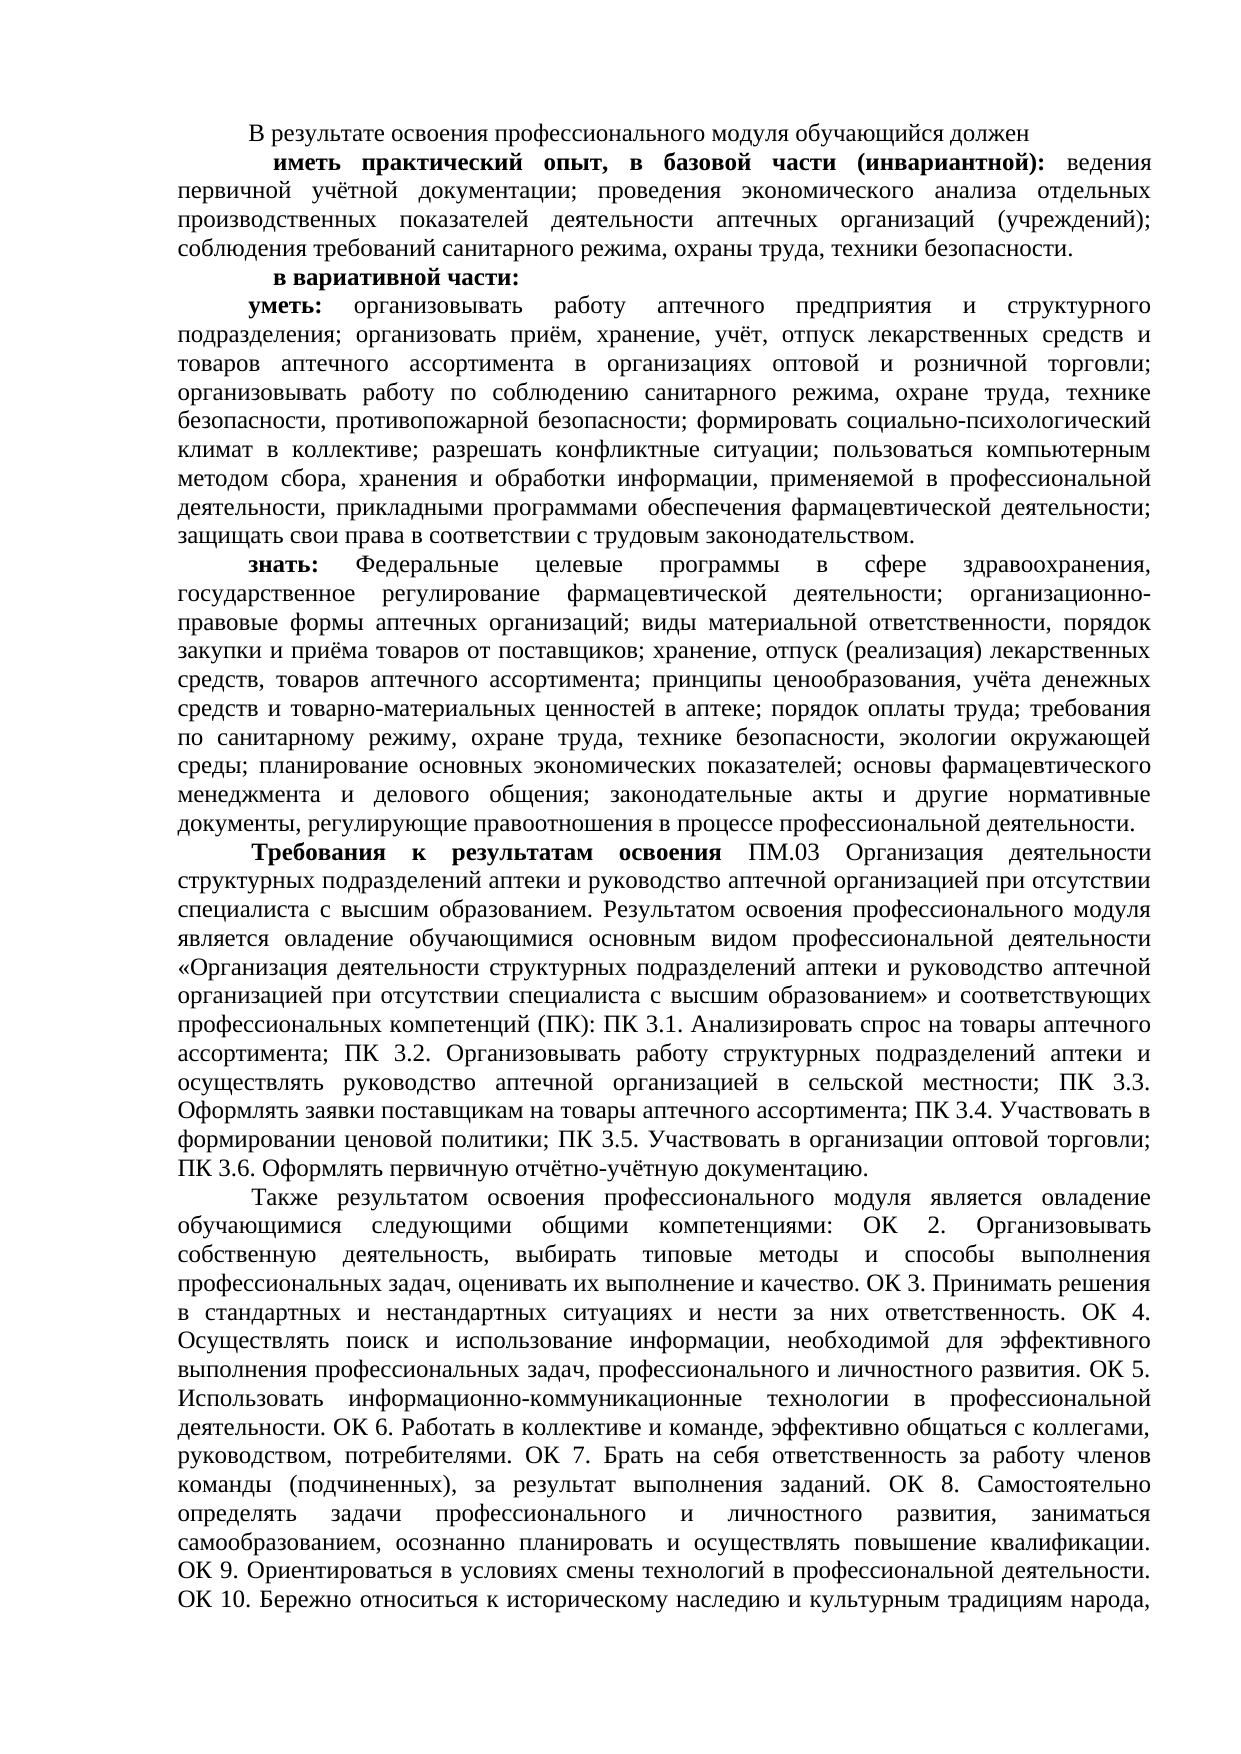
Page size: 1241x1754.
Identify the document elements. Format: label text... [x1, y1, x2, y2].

text иметь практический опыт, в базовой части (инвариантной): ведения первичной учётной документации; проведения экономического анализа отдельных производственных показателей деятельности аптечных организаций (учреждений); соблюдения требований санитарного режима, охраны труда, техники безопасности. [177, 147, 1152, 262]
text Требования к результатам освоения ПМ.03 Организация деятельности структурных подразделений аптеки и руководство аптечной организацией при отсутствии специалиста с высшим образованием. Результатом освоения профессионального модуля является овладение обучающимися основным видом профессиональной деятельности «Организация деятельности структурных подразделений аптеки и руководство аптечной организацией при отсутствии специалиста с высшим образованием» и соответствующих профессиональных компетенций (ПК): ПК 3.1. Анализировать спрос на товары аптечного ассортимента; ПК 3.2. Организовывать работу структурных подразделений аптеки и осуществлять руководство аптечной организацией в сельской местности; ПК 3.3. Оформлять заявки поставщикам на товары аптечного ассортимента; ПК 3.4. Участвовать в формировании ценовой политики; ПК 3.5. Участвовать в организации оптовой торговли; ПК 3.6. Оформлять первичную отчётно-учётную документацию. [177, 837, 1152, 1182]
text знать: Федеральные целевые программы в сфере здравоохранения, государственное регулирование фармацевтической деятельности; организационно-правовые формы аптечных организаций; виды материальной ответственности, порядок закупки и приёма товаров от поставщиков; хранение, отпуск (реализация) лекарственных средств, товаров аптечного ассортимента; принципы ценообразования, учёта денежных средств и товарно-материальных ценностей в аптеке; порядок оплаты труда; требования по санитарному режиму, охране труда, технике безопасности, экологии окружающей среды; планирование основных экономических показателей; основы фармацевтического менеджмента и делового общения; законодательные акты и другие нормативные документы, регулирующие правоотношения в процессе профессиональной деятельности. [177, 549, 1152, 837]
text В результате освоения профессионального модуля обучающийся должен [177, 118, 1152, 147]
text уметь: организовывать работу аптечного предприятия и структурного подразделения; организовать приём, хранение, учёт, отпуск лекарственных средств и товаров аптечного ассортимента в организациях оптовой и розничной торговли; организовывать работу по соблюдению санитарного режима, охране труда, технике безопасности, противопожарной безопасности; формировать социально-психологический климат в коллективе; разрешать конфликтные ситуации; пользоваться компьютерным методом сбора, хранения и обработки информации, применяемой в профессиональной деятельности, прикладными программами обеспечения фармацевтической деятельности; защищать свои права в соответствии с трудовым законодательством. [177, 291, 1152, 549]
text в вариативной части: [177, 262, 1152, 291]
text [177, 1182, 1152, 1613]
